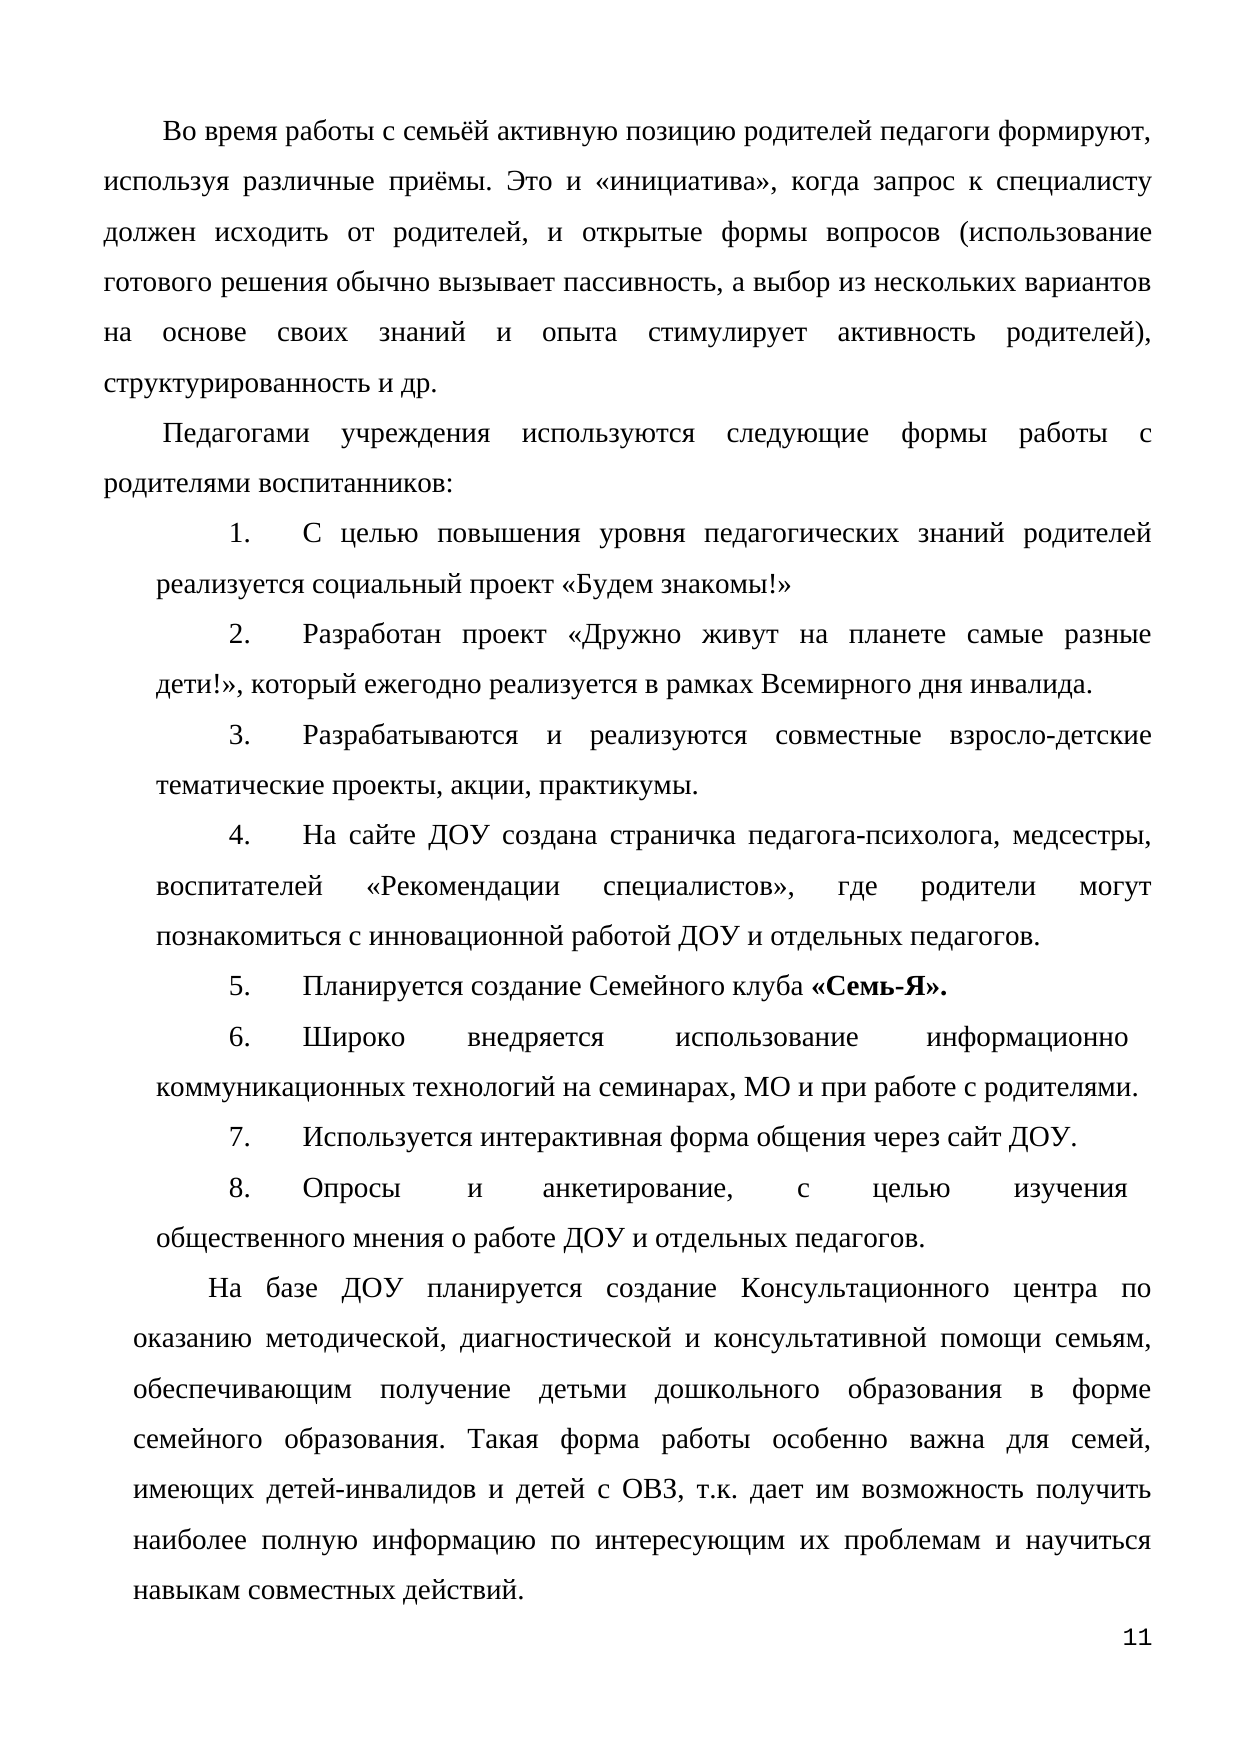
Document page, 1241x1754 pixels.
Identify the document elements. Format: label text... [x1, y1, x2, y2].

text На базе ДОУ планируется создание Консультационного центра по оказанию методической, диагностической и консультативной помощи семьям, обеспечивающим получение детьми дошкольного образования в форме семейного образования. Такая форма работы особенно важна для семей, имеющих детей-инвалидов и детей с ОВЗ, т.к. дает им возможность получить наиболее полную информацию по интересующим их проблемам и научиться навыкам совместных действий. [133, 1270, 1152, 1606]
list Опросы и анкетирование, с целью изучения [133, 1170, 1152, 1203]
list Используется интерактивная форма общения через сайт ДОУ. [133, 1119, 1152, 1153]
list Разработан проект «Дружно живут на планете самые разные дети!», который ежегодно реализуется в рамках Всемирного дня инвалида. [156, 616, 1152, 700]
text общественного мнения о работе ДОУ и отдельных педагогов. [133, 1220, 1152, 1253]
list На сайте ДОУ создана страничка педагога-психолога, медсестры, воспитателей «Рекомендации специалистов», где родители могут познакомиться с инновационной работой ДОУ и отдельных педагогов. [156, 817, 1152, 952]
list Широко внедряется использование информационно [133, 1019, 1152, 1052]
text Во время работы с семьёй активную позицию родителей педагоги формируют, используя различные приёмы. Это и «инициатива», когда запрос к специалисту должен исходить от родителей, и открытые формы вопросов (использование готового решения обычно вызывает пассивность, а выбор из нескольких вариантов на основе своих знаний и опыта стимулирует активность родителей), структурированность и др. [103, 113, 1152, 398]
text Педагогами учреждения используются следующие формы работы с родителями воспитанников: [103, 415, 1152, 499]
list Разрабатываются и реализуются совместные взросло-детские тематические проекты, акции, практикумы. [156, 717, 1152, 801]
list С целью повышения уровня педагогических знаний родителей реализуется социальный проект «Будем знакомы!» [156, 516, 1152, 599]
text коммуникационных технологий на семинарах, МО и при работе с родителями. [156, 1069, 1152, 1103]
list Планируется создание Семейного клуба «Семь-Я». [133, 968, 1152, 1002]
